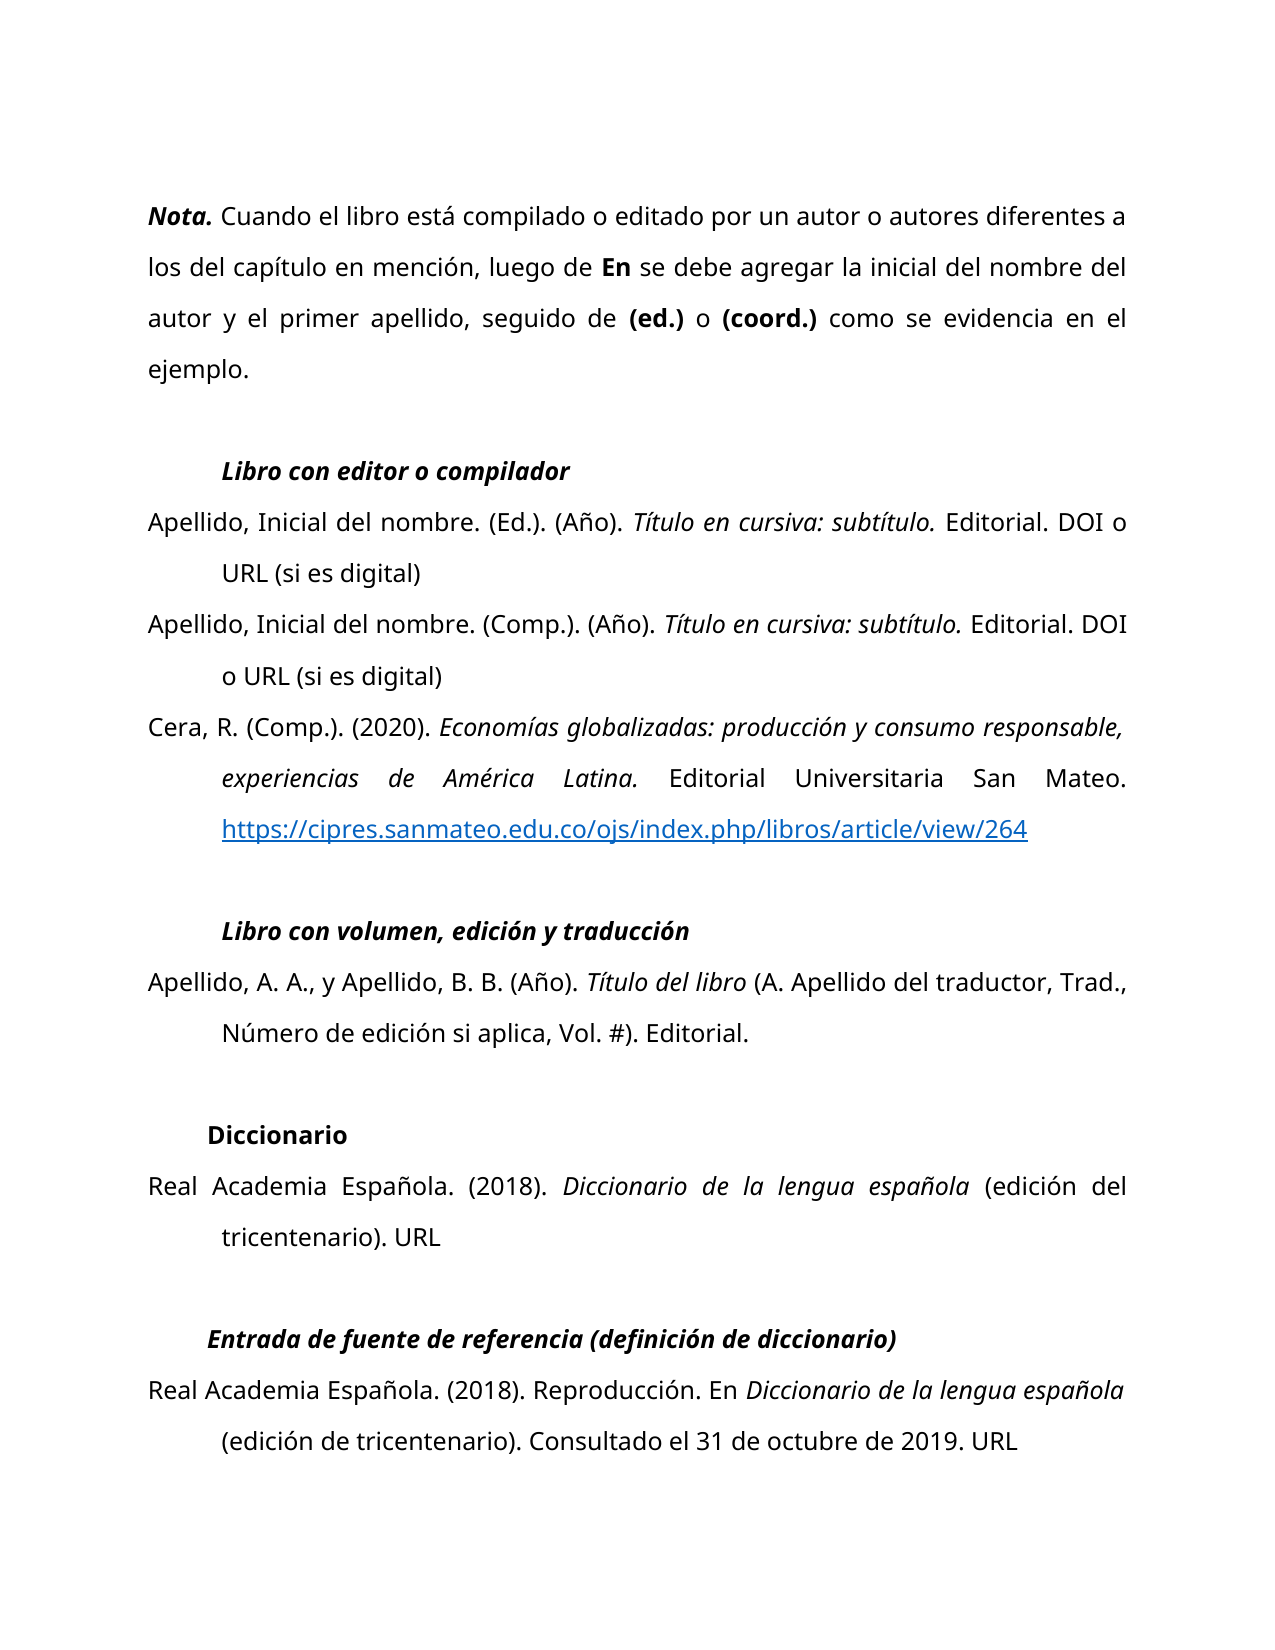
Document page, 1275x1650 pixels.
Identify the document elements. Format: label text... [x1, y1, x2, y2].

text Apellido, Inicial del nombre. (Comp.). (Año). Título en cursiva: subtítulo. Editorial. DOI o URL (si es digital) [148, 607, 1127, 692]
text Apellido, Inicial del nombre. (Ed.). (Año). Título en cursiva: subtítulo. Editorial. DOI o URL (si es digital) [148, 505, 1127, 590]
text Entrada de fuente de referencia (definición de diccionario) [148, 1322, 1127, 1356]
text Apellido, A. A., y Apellido, B. B. (Año). Título del libro (A. Apellido del traductor, Trad., Número de edición si aplica, Vol. #). Editorial. [148, 964, 1127, 1049]
text Cera, R. (Comp.). (2020). Economías globalizadas: producción y consumo responsable, experiencias de América Latina. Editorial Universitaria San Mateo. https://cipres.sanmateo.edu.co/ojs/index.php/libros/article/view/264 [148, 709, 1127, 845]
text Libro con volumen, edición y traducción [148, 913, 1127, 947]
text Libro con editor o compilador [148, 454, 1127, 488]
text Real Academia Española. (2018). Diccionario de la lengua española (edición del tricentenario). URL [148, 1168, 1127, 1254]
text Real Academia Española. (2018). Reproducción. En Diccionario de la lengua española (edición de tricentenario). Consultado el 31 de octubre de 2019. URL [148, 1373, 1127, 1458]
text Diccionario [148, 1117, 1127, 1152]
text Nota. Cuando el libro está compilado o editado por un autor o autores diferentes a los del capítulo en mención, luego de En se debe agregar la inicial del nombre del autor y el primer apellido, seguido de (ed.) o (coord.) como se evidencia en el ejemplo. [148, 199, 1127, 386]
